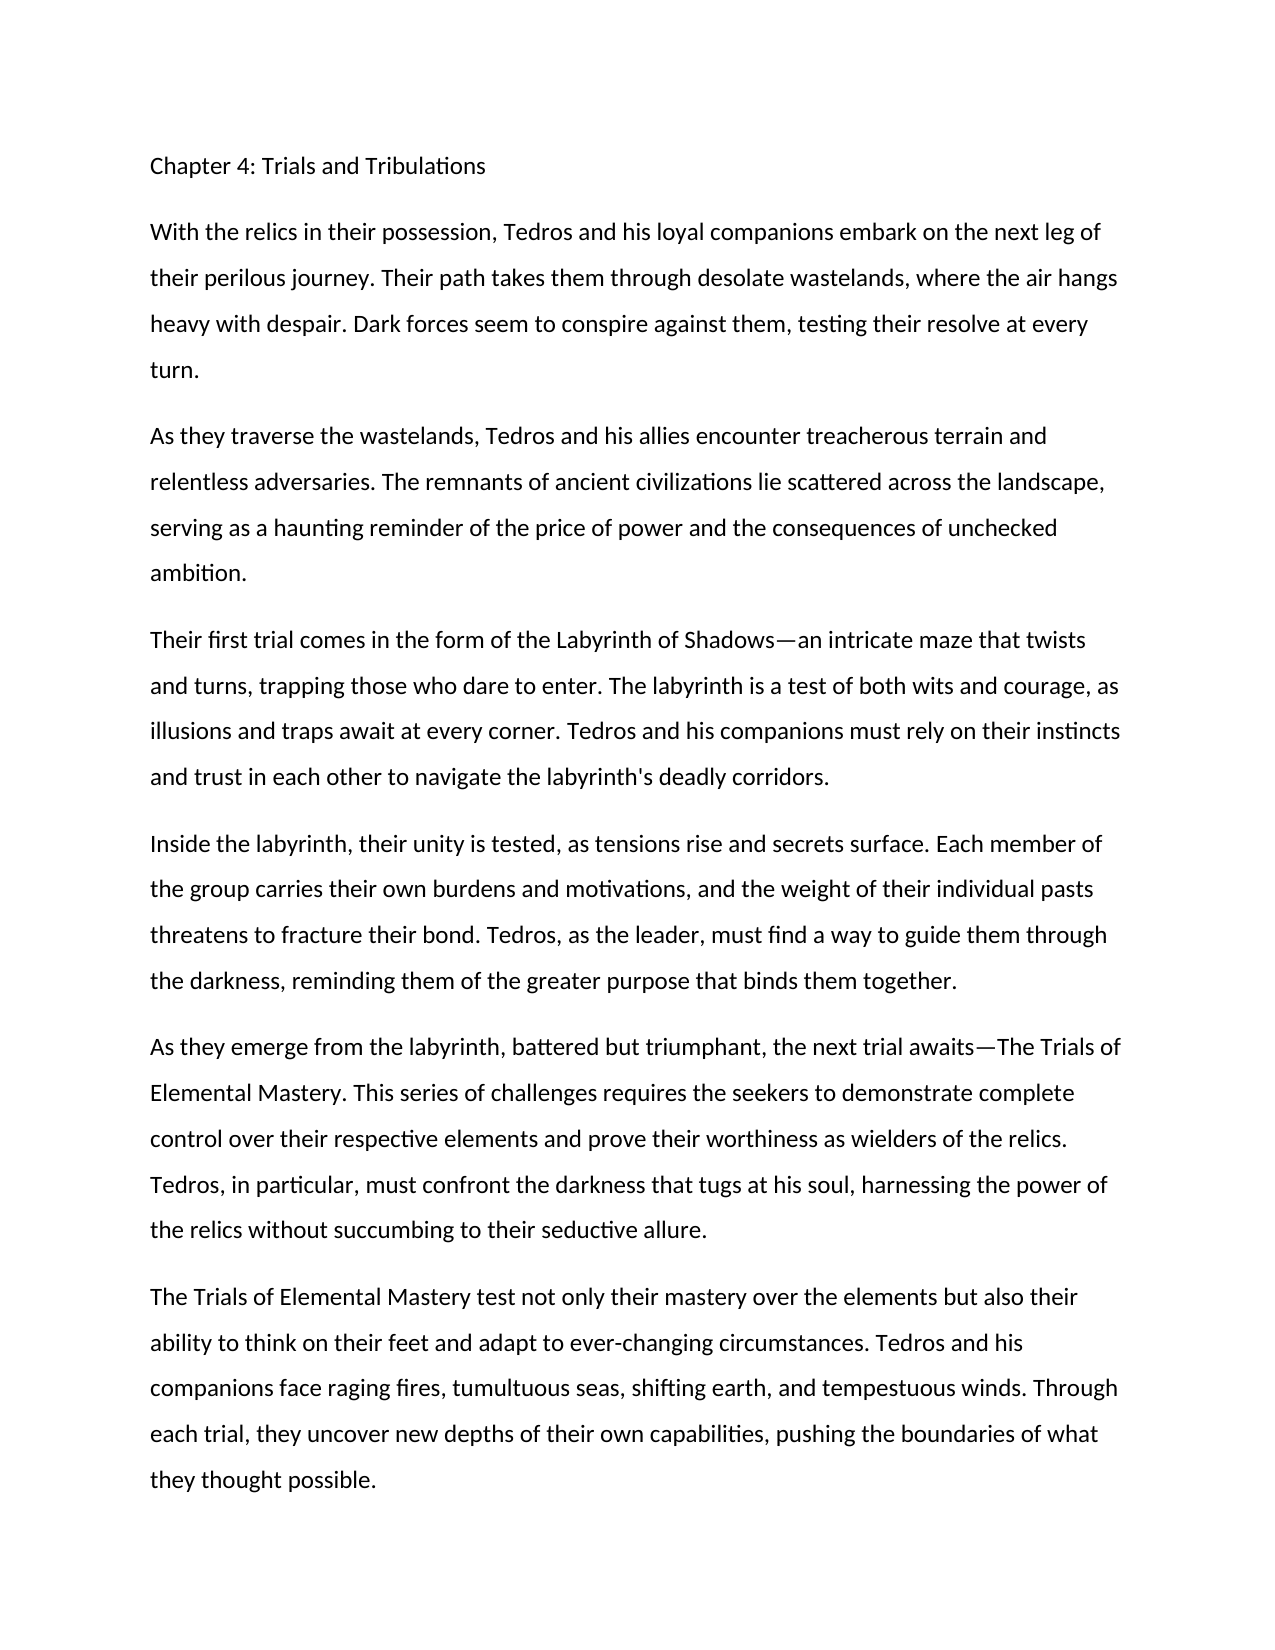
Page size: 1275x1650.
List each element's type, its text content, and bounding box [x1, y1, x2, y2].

text As they emerge from the labyrinth, battered but triumphant, the next trial awaits—The Trials of Elemental Mastery. This series of challenges requires the seekers to demonstrate complete control over their respective elements and prove their worthiness as wielders of the relics. Tedros, in particular, must confront the darkness that tugs at his soul, harnessing the power of the relics without succumbing to their seductive allure. [150, 1032, 1125, 1245]
text Inside the labyrinth, their unity is tested, as tensions rise and secrets surface. Each member of the group carries their own burdens and motivations, and the weight of their individual pasts threatens to fracture their bond. Tedros, as the leader, must find a way to guide them through the darkness, reminding them of the greater purpose that binds them together. [150, 828, 1125, 996]
text As the seekers emerge victorious from the trials, they stand at the precipice of a new chapter in their journey. Armed with the relics and newfound knowledge, they set their sights on the next stage of their quest—to confront the dark forces that threaten to plunge Eldoria into eternal shadow.Chapter 4: Trials and Tribulations [150, 150, 1125, 181]
text As they traverse the wastelands, Tedros and his allies encounter treacherous terrain and relentless adversaries. The remnants of ancient civilizations lie scattered across the landscape, serving as a haunting reminder of the price of power and the consequences of unchecked ambition. [150, 420, 1125, 588]
text Their first trial comes in the form of the Labyrinth of Shadows—an intricate maze that twists and turns, trapping those who dare to enter. The labyrinth is a test of both wits and courage, as illusions and traps await at every corner. Tedros and his companions must rely on their instincts and trust in each other to navigate the labyrinth's deadly corridors. [150, 624, 1125, 792]
text The Trials of Elemental Mastery test not only their mastery over the elements but also their ability to think on their feet and adapt to ever-changing circumstances. Tedros and his companions face raging fires, tumultuous seas, shifting earth, and tempestuous winds. Through each trial, they uncover new depths of their own capabilities, pushing the boundaries of what they thought possible. [150, 1281, 1125, 1494]
text With the relics in their possession, Tedros and his loyal companions embark on the next leg of their perilous journey. Their path takes them through desolate wastelands, where the air hangs heavy with despair. Dark forces seem to conspire against them, testing their resolve at every turn. [150, 217, 1125, 384]
